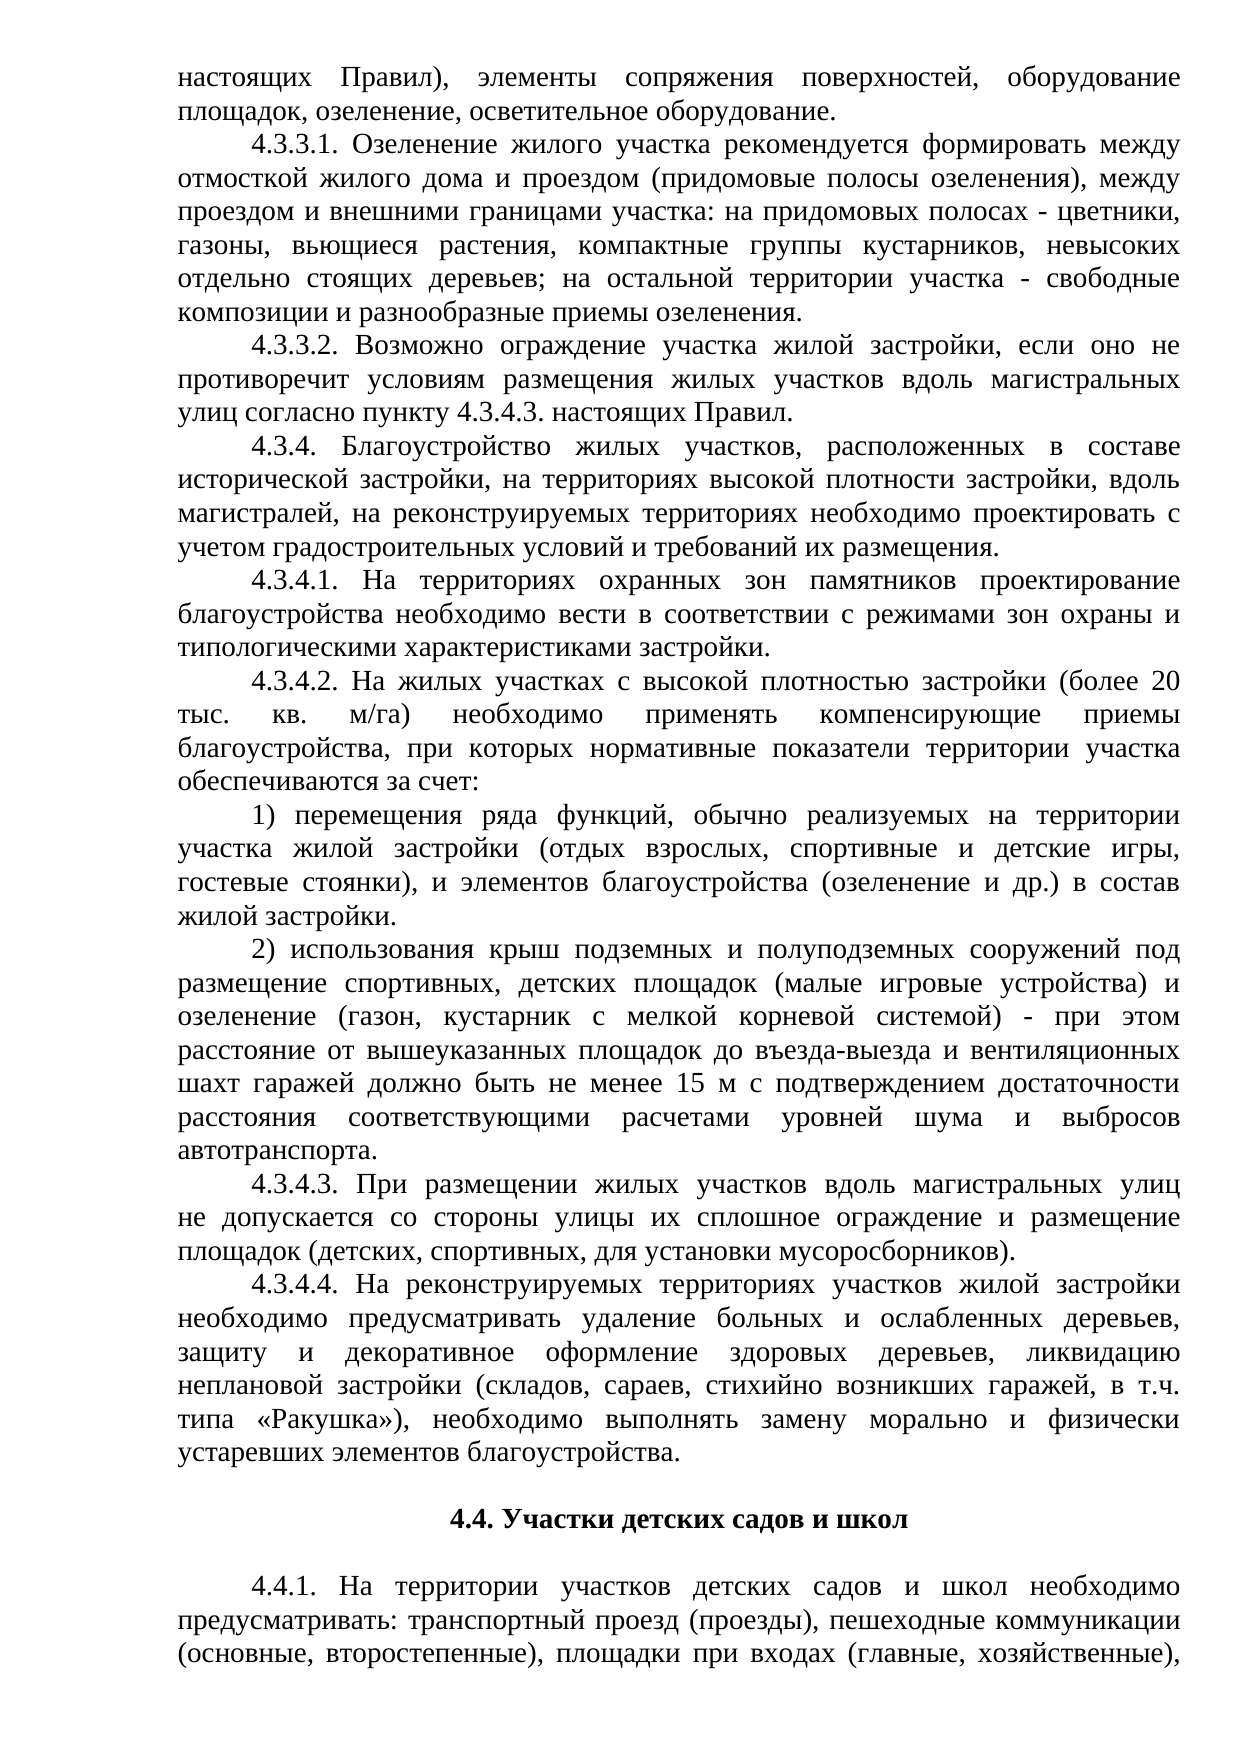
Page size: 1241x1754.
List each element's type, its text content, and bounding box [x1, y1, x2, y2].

text 1) перемещения ряда функций, обычно реализуемых на территории участка жилой застройки (отдых взрослых, спортивные и детские игры, гостевые стоянки), и элементов благоустройства (озеленение и др.) в состав жилой застройки. [177, 797, 1181, 931]
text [177, 59, 1181, 126]
text 4.3.3.2. Возможно ограждение участка жилой застройки, если оно не противоречит условиям размещения жилых участков вдоль магистральных улиц согласно пункту 4.3.4.3. настоящих Правил. [177, 327, 1181, 428]
text 4.3.4.3. При размещении жилых участков вдоль магистральных улиц не допускается со стороны улицы их сплошное ограждение и размещение площадок (детских, спортивных, для установки мусоросборников). [177, 1166, 1181, 1267]
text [177, 1568, 1181, 1669]
text 4.3.4.1. На территориях охранных зон памятников проектирование благоустройства необходимо вести в соответствии с режимами зон охраны и типологическими характеристиками застройки. [177, 562, 1181, 663]
text 4.3.4. Благоустройство жилых участков, расположенных в составе исторической застройки, на территориях высокой плотности застройки, вдоль магистралей, на реконструируемых территориях необходимо проектировать с учетом градостроительных условий и требований их размещения. [177, 428, 1181, 562]
text 4.3.4.4. На реконструируемых территориях участков жилой застройки необходимо предусматривать удаление больных и ослабленных деревьев, защиту и декоративное оформление здоровых деревьев, ликвидацию неплановой застройки (складов, сараев, стихийно возникших гаражей, в т.ч. типа «Ракушка»), необходимо выполнять замену морально и физически устаревших элементов благоустройства. [177, 1267, 1181, 1468]
text 4.3.3.1. Озеленение жилого участка рекомендуется формировать между отмосткой жилого дома и проездом (придомовые полосы озеленения), между проездом и внешними границами участка: на придомовых полосах - цветники, газоны, вьющиеся растения, компактные группы кустарников, невысоких отдельно стоящих деревьев; на остальной территории участка - свободные композиции и разнообразные приемы озеленения. [177, 126, 1181, 327]
text 4.3.4.2. На жилых участках с высокой плотностью застройки (более 20 тыс. кв. м/га) необходимо применять компенсирующие приемы благоустройства, при которых нормативные показатели территории участка обеспечиваются за счет: [177, 663, 1181, 797]
text 4.4. Участки детских садов и школ [177, 1501, 1181, 1535]
text 2) использования крыш подземных и полуподземных сооружений под размещение спортивных, детских площадок (малые игровые устройства) и озеленение (газон, кустарник с мелкой корневой системой) - при этом расстояние от вышеуказанных площадок до въезда-выезда и вентиляционных шахт гаражей должно быть не менее 15 м с подтверждением достаточности расстояния соответствующими расчетами уровней шума и выбросов автотранспорта. [177, 931, 1181, 1166]
